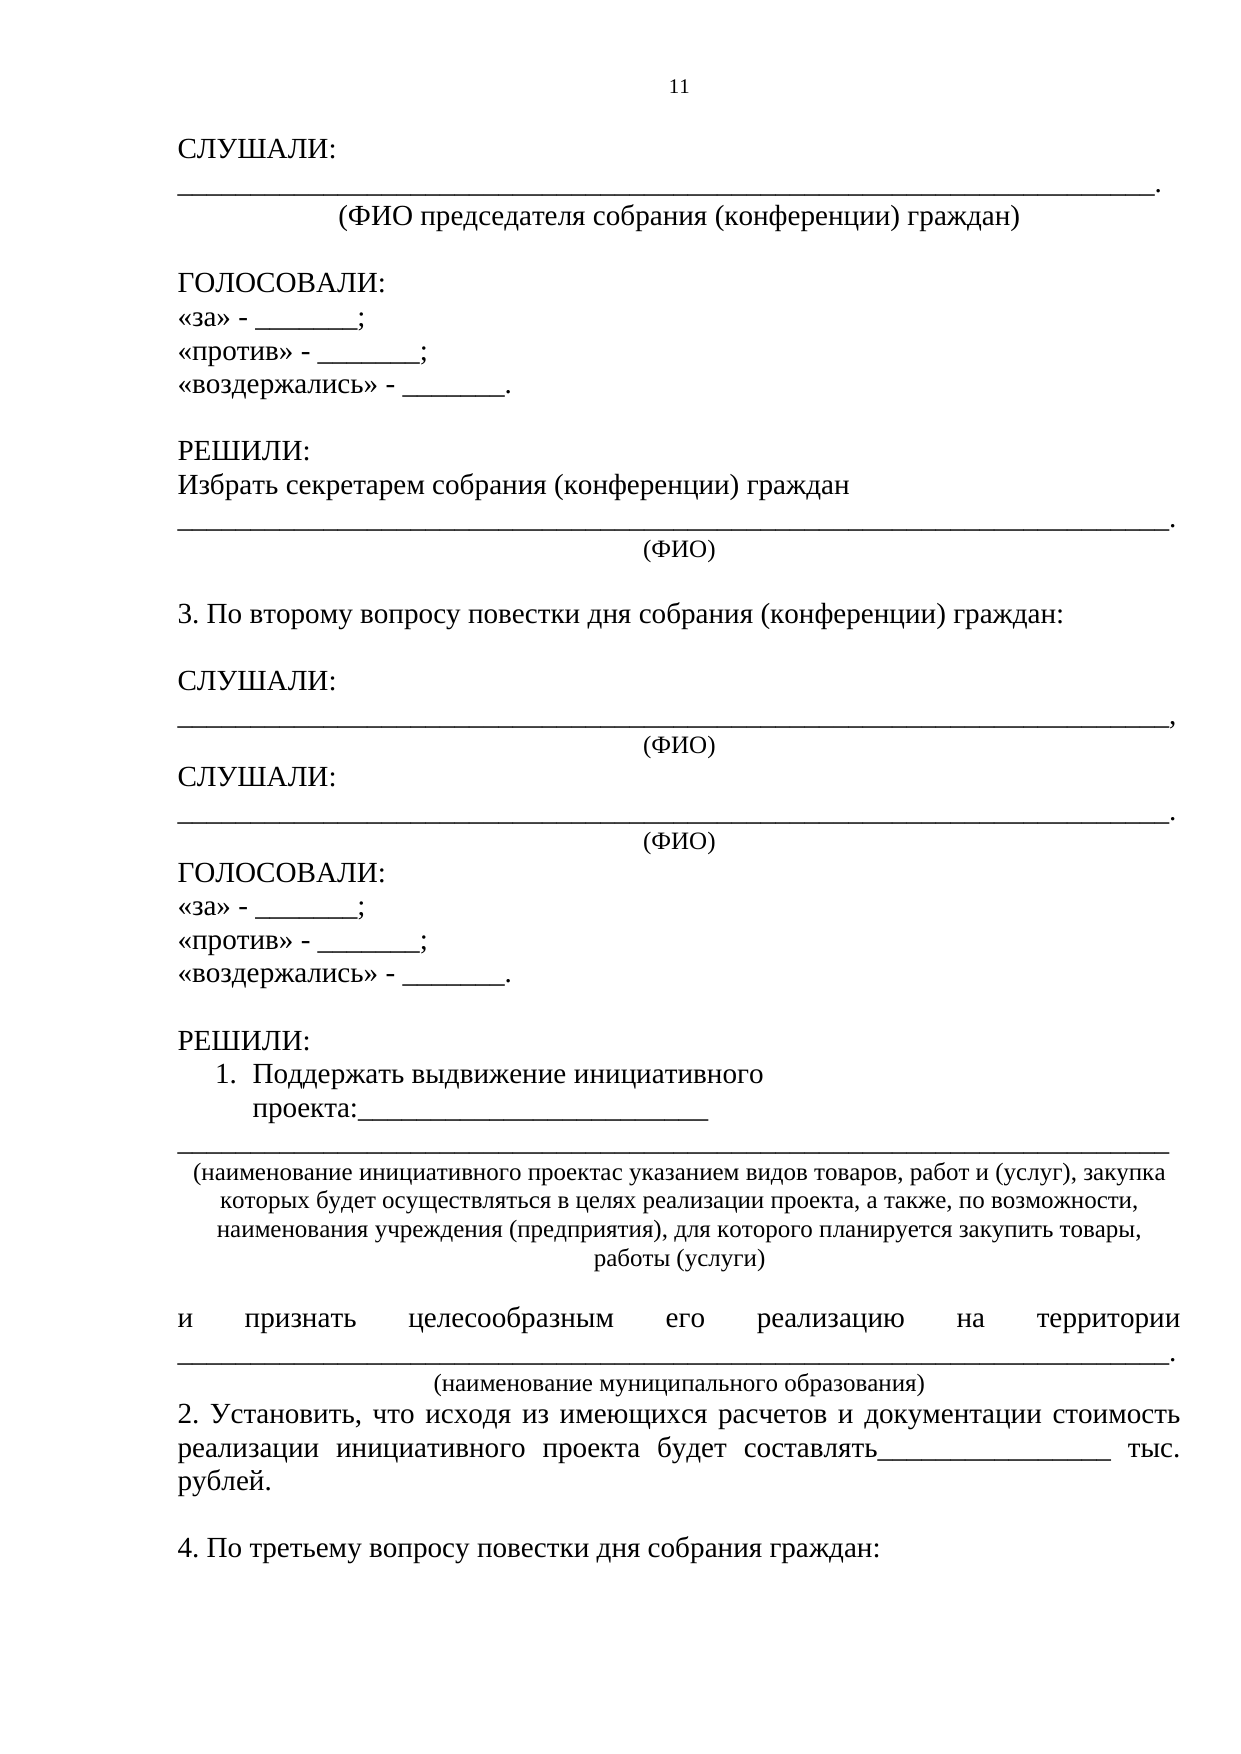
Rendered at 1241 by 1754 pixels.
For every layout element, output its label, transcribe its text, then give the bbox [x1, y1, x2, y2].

text (ФИО) [177, 534, 1181, 563]
text СЛУШАЛИ: ____________________________________________________________________, [177, 663, 1181, 730]
text (наименование инициативного проектас указанием видов товаров, работ и (услуг), закупка которых будет осуществляться в целях реализации проекта, а также, по возможности, наименования учреждения (предприятия), для которого планируется закупить товары, работы (услуги) [177, 1157, 1181, 1272]
text СЛУШАЛИ: ___________________________________________________________________. [177, 131, 1181, 198]
text «воздержались» - _______. [177, 956, 1181, 989]
text 2. Установить, что исходя из имеющихся расчетов и документации стоимость реализации инициативного проекта будет составлять________________ тыс. рублей. [177, 1396, 1181, 1497]
text (ФИО председателя собрания (конференции) граждан) [177, 198, 1181, 232]
text (ФИО) [177, 730, 1181, 759]
text 4. По третьему вопросу повестки дня собрания граждан: [177, 1531, 1181, 1564]
text и признать целесообразным его реализацию на территории ____________________________________________________________________. [177, 1301, 1181, 1368]
text «против» - _______; [177, 922, 1181, 956]
list Поддержать выдвижение инициативного проекта:________________________ [215, 1056, 1181, 1123]
text ____________________________________________________________________. [177, 500, 1181, 534]
text (ФИО) [177, 826, 1181, 855]
text ____________________________________________________________________ [177, 1123, 1181, 1157]
text РЕШИЛИ: [177, 1023, 1181, 1056]
text «за» - _______; [177, 888, 1181, 922]
text СЛУШАЛИ: ____________________________________________________________________. [177, 759, 1181, 826]
text (наименование муниципального образования) [177, 1368, 1181, 1396]
text «против» - _______; [177, 333, 1181, 366]
text РЕШИЛИ: [177, 433, 1181, 467]
text «за» - _______; [177, 299, 1181, 333]
text «воздержались» - _______. [177, 366, 1181, 400]
text ГОЛОСОВАЛИ: [177, 266, 1181, 299]
text ГОЛОСОВАЛИ: [177, 855, 1181, 888]
text Избрать секретарем собрания (конференции) граждан [177, 467, 1181, 500]
text 3. По второму вопросу повестки дня собрания (конференции) граждан: [177, 596, 1181, 630]
